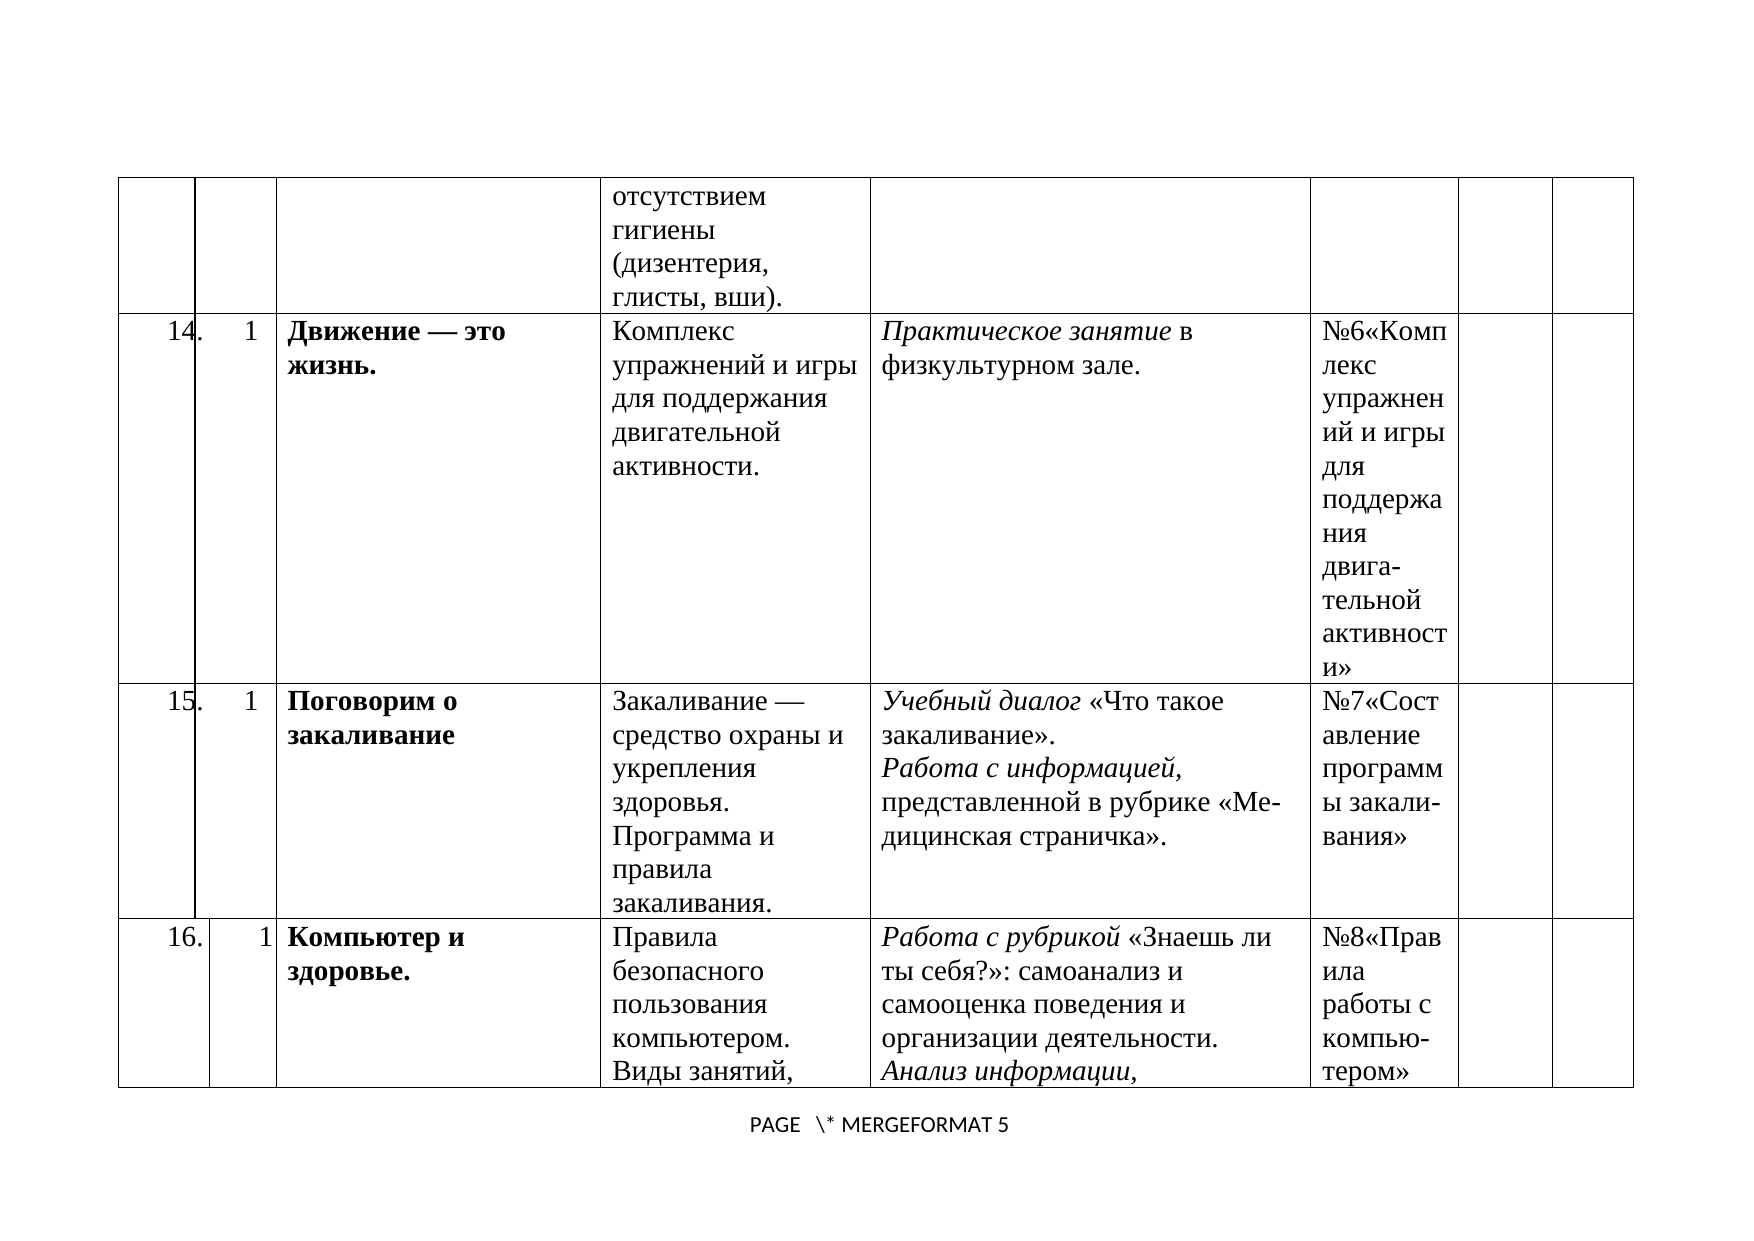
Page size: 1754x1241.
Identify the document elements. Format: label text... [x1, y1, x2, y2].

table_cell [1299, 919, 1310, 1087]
table_cell [1459, 178, 1552, 312]
table_cell [1459, 684, 1552, 918]
table_cell 1 [196, 684, 276, 918]
table_cell №6«Комплекс упражнений и игры для поддержания двигательной активности» [1311, 314, 1458, 682]
table_cell [1553, 178, 1633, 312]
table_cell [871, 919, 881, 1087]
table_cell [119, 314, 194, 682]
table_cell [1311, 178, 1458, 312]
table_cell [119, 684, 194, 918]
table_cell 1 [196, 314, 276, 682]
table_cell Практическое занятие в физкультурном зале. [871, 314, 1310, 682]
table_cell Поговорим о закаливание [277, 684, 600, 918]
table_cell [1459, 314, 1552, 682]
table_cell [119, 178, 194, 312]
table_cell Комплекс упражнений и игры для поддержания двигательной активности. [601, 314, 870, 682]
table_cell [277, 178, 600, 312]
table_cell [1459, 919, 1552, 1087]
table_cell №7«Составление программы закаливания» [1311, 684, 1458, 918]
table_cell 1 [196, 178, 276, 312]
table_cell 1 [210, 919, 276, 1087]
table_cell Закаливание — средство охраны и укрепления здоровья. Программа и правила закаливания. [601, 684, 870, 918]
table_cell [601, 919, 870, 1087]
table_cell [871, 178, 1310, 312]
table_cell [1553, 314, 1633, 682]
table_cell Движение — это жизнь. [277, 314, 600, 682]
table_cell [119, 919, 209, 1087]
table_cell [1553, 919, 1633, 1087]
table_cell Учебный диалог «Что такое закаливание». Работа с информацией, представленной в рубрике «Медицинская страничка». [871, 684, 1310, 918]
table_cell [601, 178, 870, 312]
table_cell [277, 919, 600, 1087]
table_cell [1553, 684, 1633, 918]
